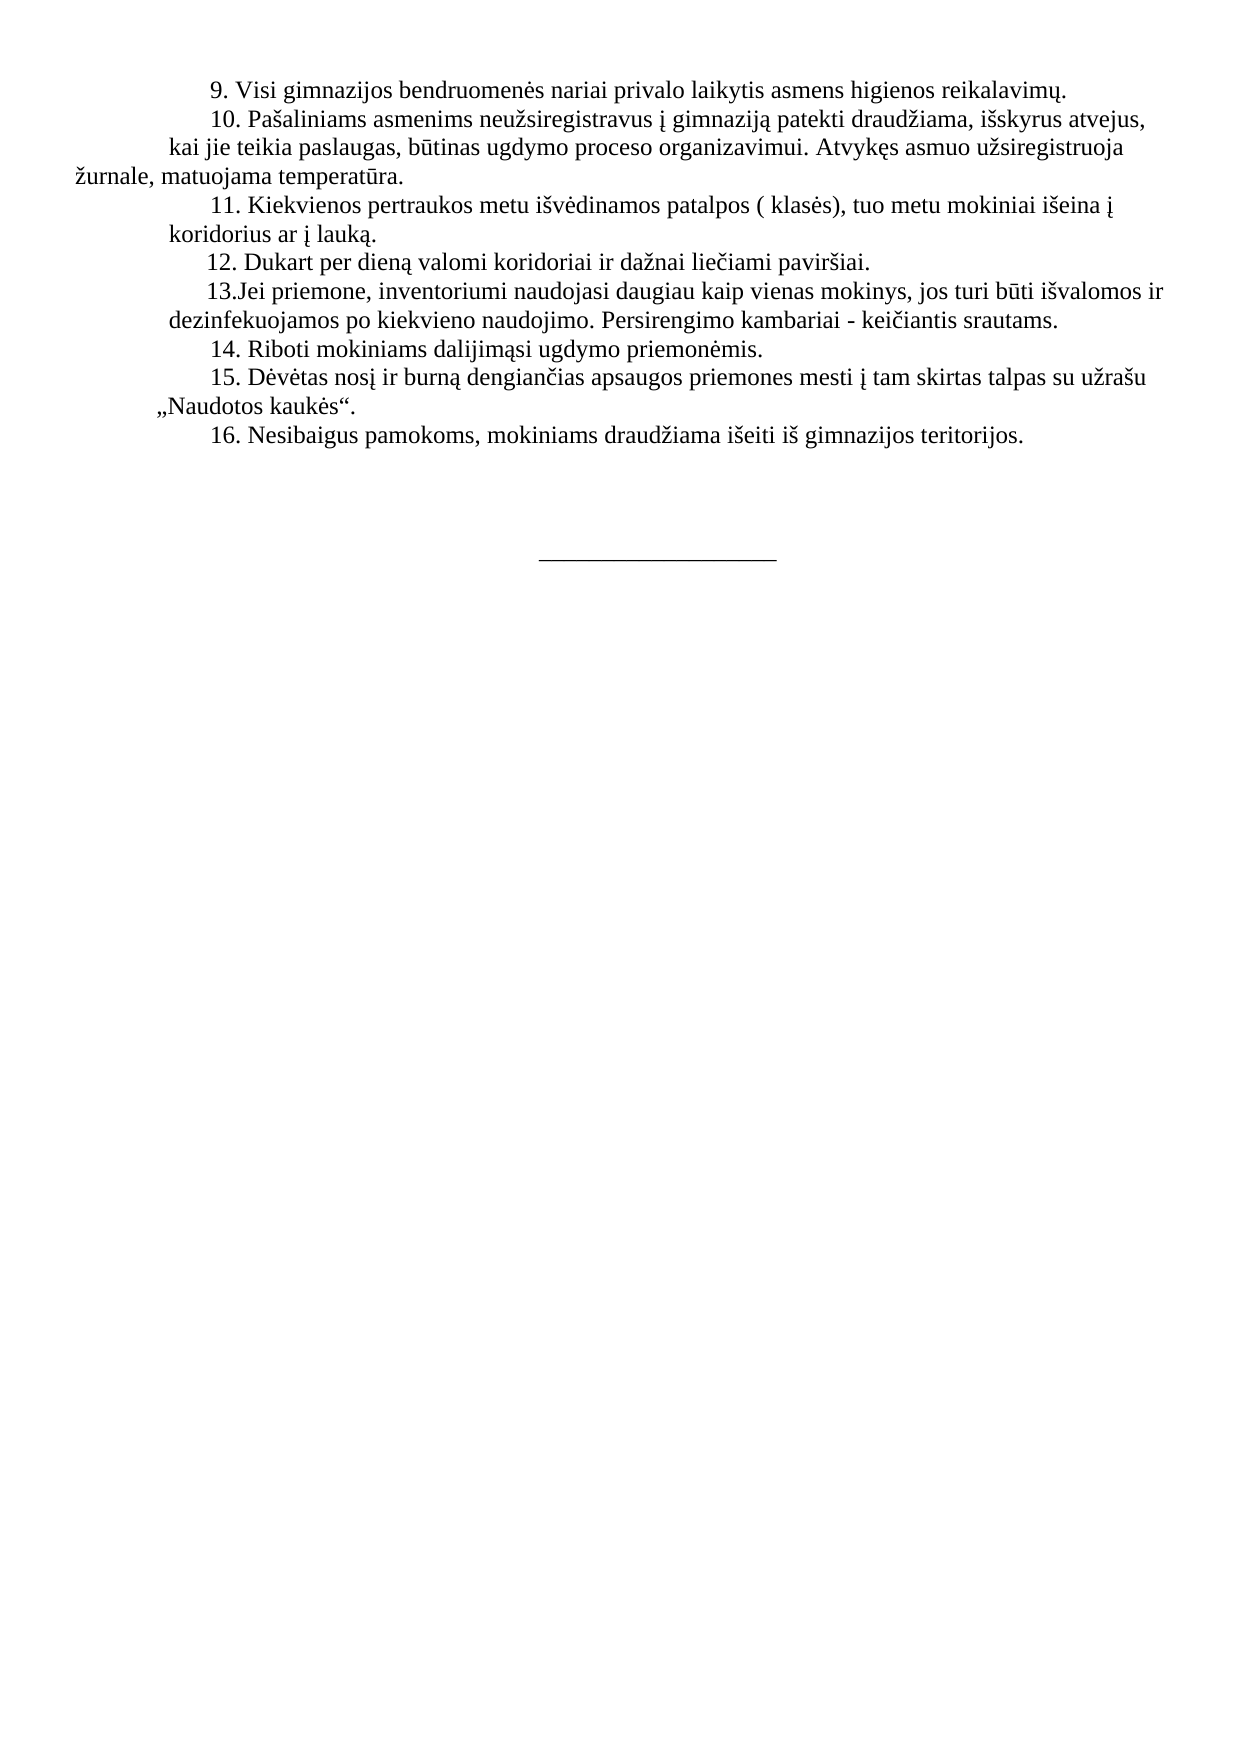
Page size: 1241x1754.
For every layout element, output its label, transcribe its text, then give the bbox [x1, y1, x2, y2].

text kai jie teikia paslaugas, būtinas ugdymo proceso organizavimui. Atvykęs asmuo užsiregistruoja žurnale, matuojama temperatūra. [75, 132, 1165, 190]
text 10. Pašaliniams asmenims neužsiregistravus į gimnaziją patekti draudžiama, išskyrus atvejus, [210, 104, 1165, 132]
text 11. Kiekvienos pertraukos metu išvėdinamos patalpos ( klasės), tuo metu mokiniai išeina į [210, 190, 1165, 219]
text 13.Jei priemone, inventoriumi naudojasi daugiau kaip vienas mokinys, jos turi būti išvalomos ir [75, 276, 1165, 305]
text 12. Dukart per dieną valomi koridoriai ir dažnai liečiami paviršiai. [75, 247, 1165, 276]
text „Naudotos kaukės“. [75, 391, 1165, 420]
list ___________________ [150, 535, 1165, 564]
list Riboti mokiniams dalijimąsi ugdymo priemonėmis. [210, 334, 1165, 362]
text dezinfekuojamos po kiekvieno naudojimo. Persirengimo kambariai - keičiantis srautams. [75, 305, 1165, 334]
list Nesibaigus pamokoms, mokiniams draudžiama išeiti iš gimnazijos teritorijos. [210, 420, 1165, 449]
list Dėvėtas nosį ir burną dengiančias apsaugos priemones mesti į tam skirtas talpas su užrašu [210, 362, 1165, 391]
text 9. Visi gimnazijos bendruomenės nariai privalo laikytis asmens higienos reikalavimų. [210, 75, 1165, 104]
text koridorius ar į lauką. [75, 219, 1165, 247]
